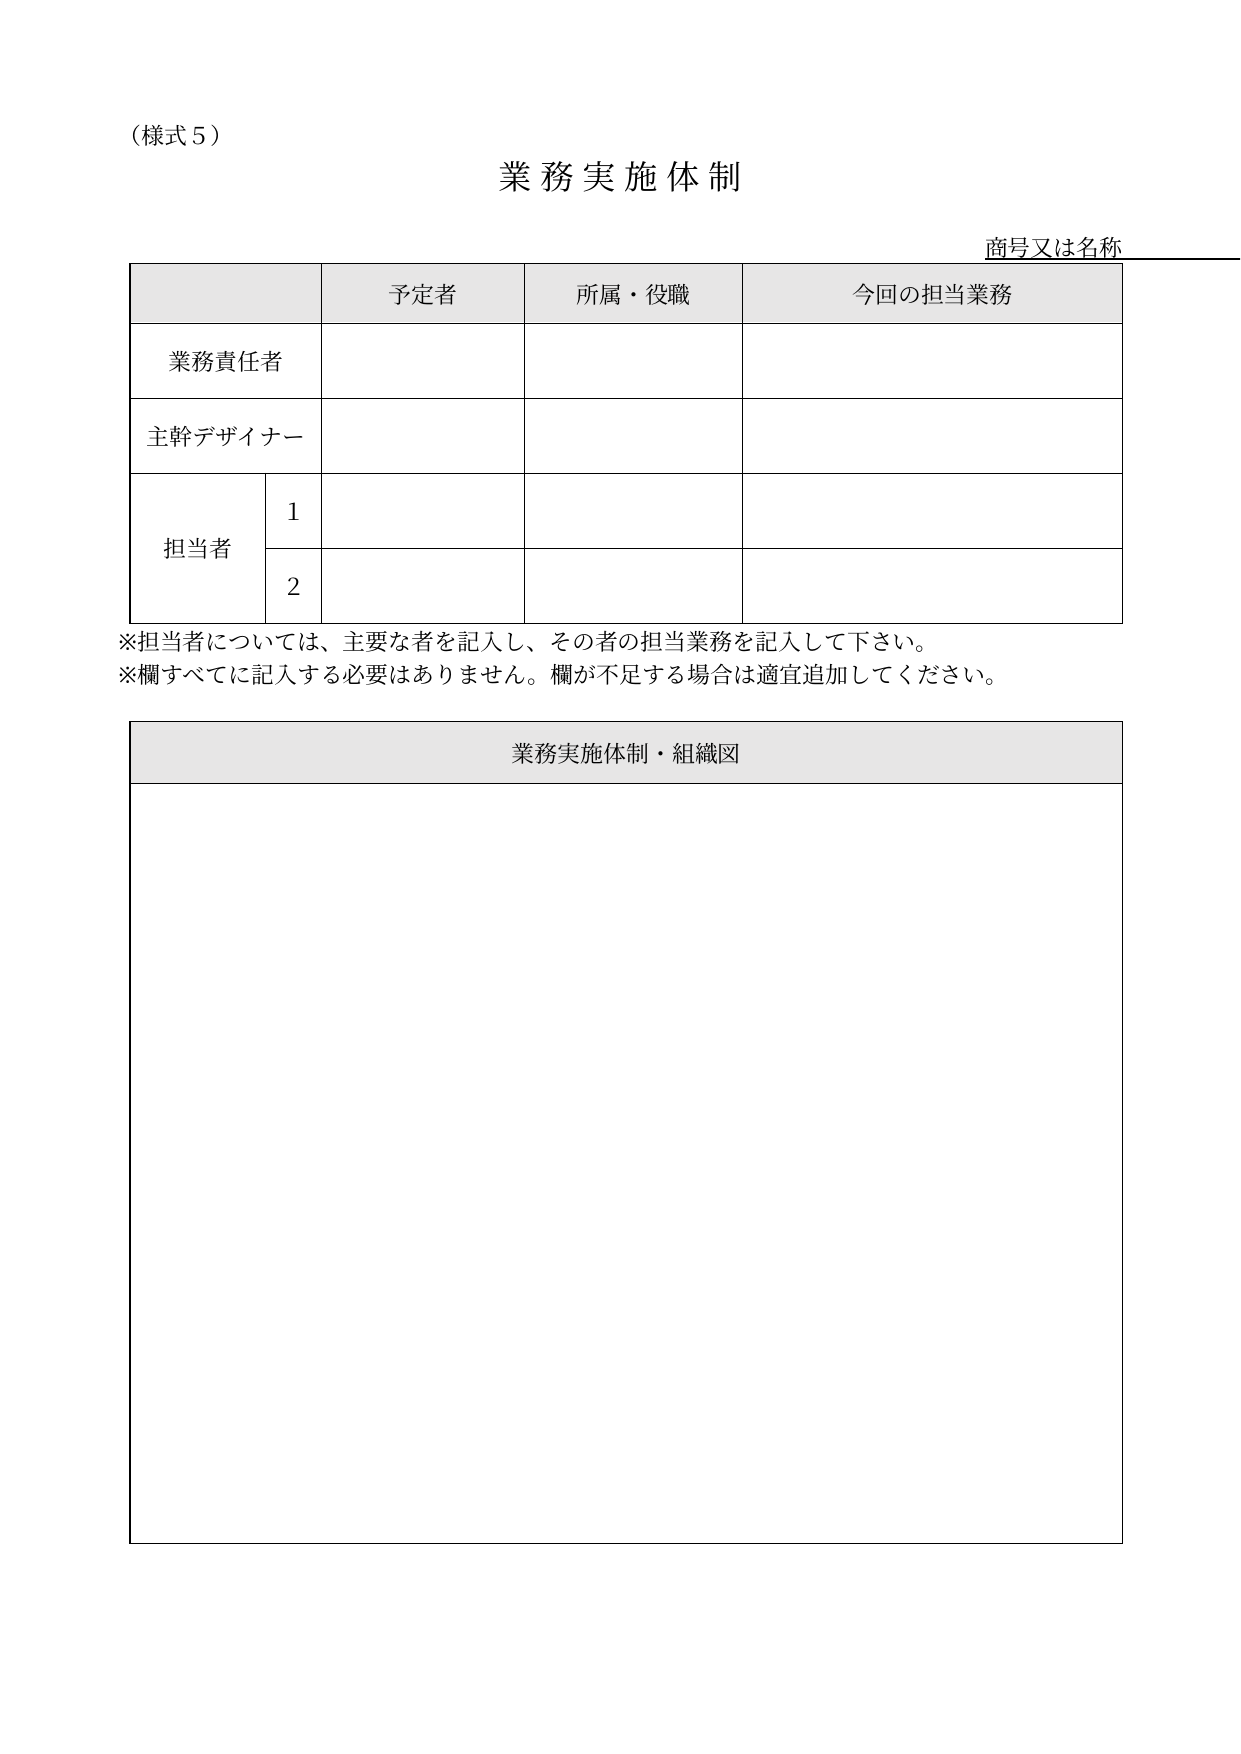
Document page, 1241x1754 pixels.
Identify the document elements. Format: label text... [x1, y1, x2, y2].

text ※欄すべてに記入する必要はありません。欄が不足する場合は適宜追加してください。 [118, 657, 1122, 690]
table_cell [525, 549, 742, 622]
table_cell [743, 399, 1122, 472]
text ※担当者については、主要な者を記入し、その者の担当業務を記入して下さい。 [118, 623, 1122, 657]
table_cell [131, 784, 1122, 1542]
table_cell ２ [266, 549, 321, 622]
table_header [131, 264, 321, 322]
table_cell [525, 324, 742, 397]
text 商号又は名称 [118, 230, 1122, 263]
table_header 業務実施体制・組織図 [131, 722, 1122, 783]
table_cell １ [266, 474, 321, 547]
table_cell [322, 324, 524, 397]
text （様式５） [118, 118, 1122, 151]
table_cell [525, 474, 742, 547]
table_header 所属・役職 [525, 264, 742, 322]
text 業 務 実 施 体 制 [118, 151, 1122, 199]
table_cell [525, 399, 742, 472]
table_cell 担当者 [131, 474, 265, 622]
table_cell [322, 399, 524, 472]
table_cell [743, 324, 1122, 397]
table_cell 主幹デザイナー [131, 399, 321, 472]
table_cell [743, 474, 1122, 547]
table_cell [322, 474, 524, 547]
table_cell [743, 549, 1122, 622]
table_header 今回の担当業務 [743, 264, 1122, 322]
table_cell 業務責任者 [131, 324, 321, 397]
table_header 予定者 [322, 264, 524, 322]
table_cell [322, 549, 524, 622]
